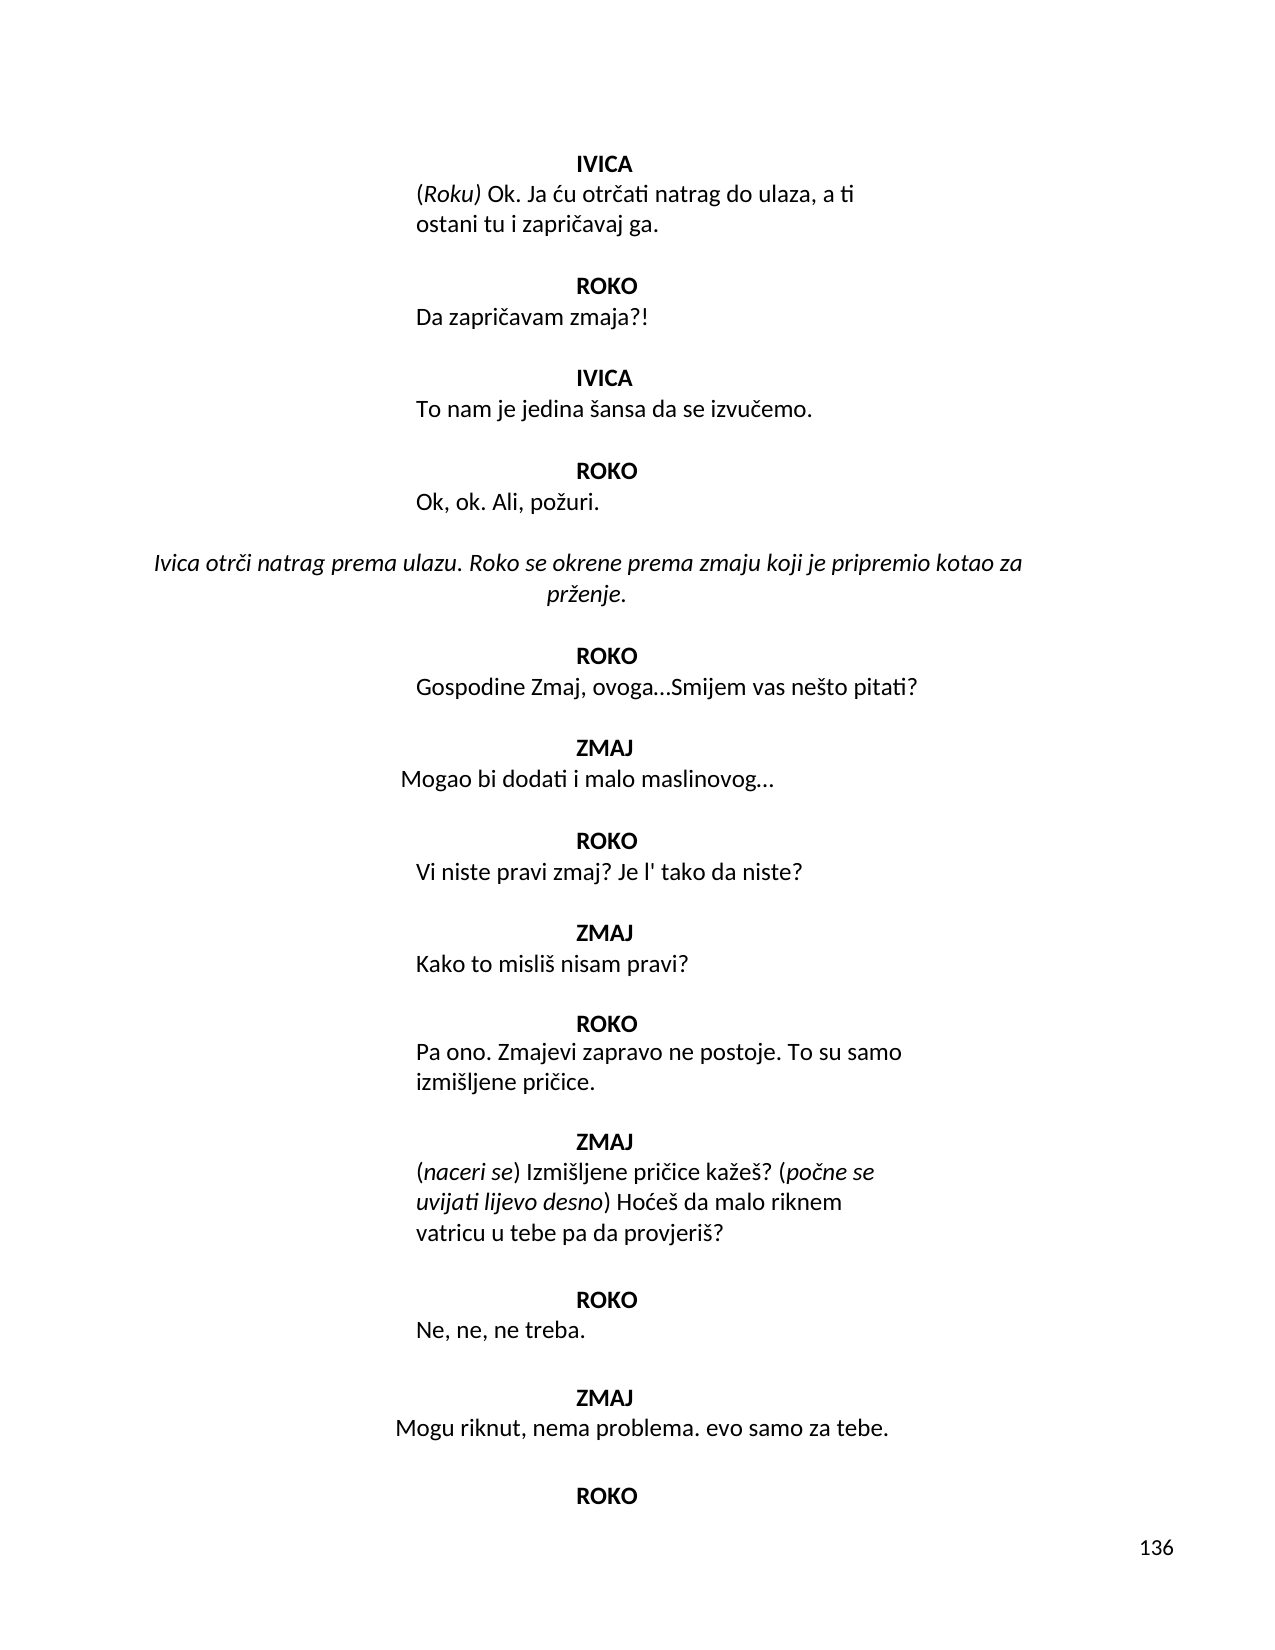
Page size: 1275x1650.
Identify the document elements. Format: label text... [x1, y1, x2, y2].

text (Roku) Ok. Ja ću otrčati natrag do ulaza, a ti ostani tu i zapričavaj ga. [416, 178, 918, 239]
text (naceri se) Izmišljene pričice kažeš? (počne se uvijati lijevo desno) Hoćeš da malo riknem vatricu u tebe pa da provjeriš? [416, 1156, 908, 1247]
text Ok, ok. Ali, požuri. [416, 486, 1139, 517]
subtitle ZMAJ [169, 1382, 1040, 1412]
text Pa ono. Zmajevi zapravo ne postoje. To su samo [416, 1038, 1139, 1066]
text Mogu riknut, nema problema. evo samo za tebe. [244, 1412, 1040, 1443]
subtitle ROKO [413, 1010, 801, 1038]
subtitle ROKO [413, 825, 801, 856]
subtitle ZMAJ [169, 917, 1040, 948]
text Kako to misliš nisam pravi? [416, 948, 1139, 978]
subtitle ROKO [413, 455, 801, 486]
subtitle ROKO [413, 1284, 801, 1314]
text Da zapričavam zmaja?! [416, 301, 1139, 332]
text Vi niste pravi zmaj? Je l' tako da niste? [416, 856, 1139, 886]
subtitle ZMAJ [169, 732, 1040, 763]
text Ne, ne, ne treba. [416, 1314, 1139, 1345]
subtitle ROKO [413, 640, 801, 671]
subtitle IVICA [408, 150, 801, 178]
text Mogao bi dodati i malo maslinovog… [306, 763, 869, 793]
subtitle ROKO [413, 270, 801, 301]
text izmišljene pričice. [416, 1066, 1139, 1096]
text To nam je jedina šansa da se izvučemo. [416, 393, 1139, 424]
text Gospodine Zmaj, ovoga…Smijem vas nešto pitati? [416, 671, 1139, 701]
subtitle IVICA [408, 363, 801, 393]
subtitle ZMAJ [169, 1128, 1040, 1156]
subtitle ROKO [413, 1480, 801, 1511]
text Ivica otrči natrag prema ulazu. Roko se okrene prema zmaju koji je pripremio kotao za prženje. [149, 548, 1027, 609]
